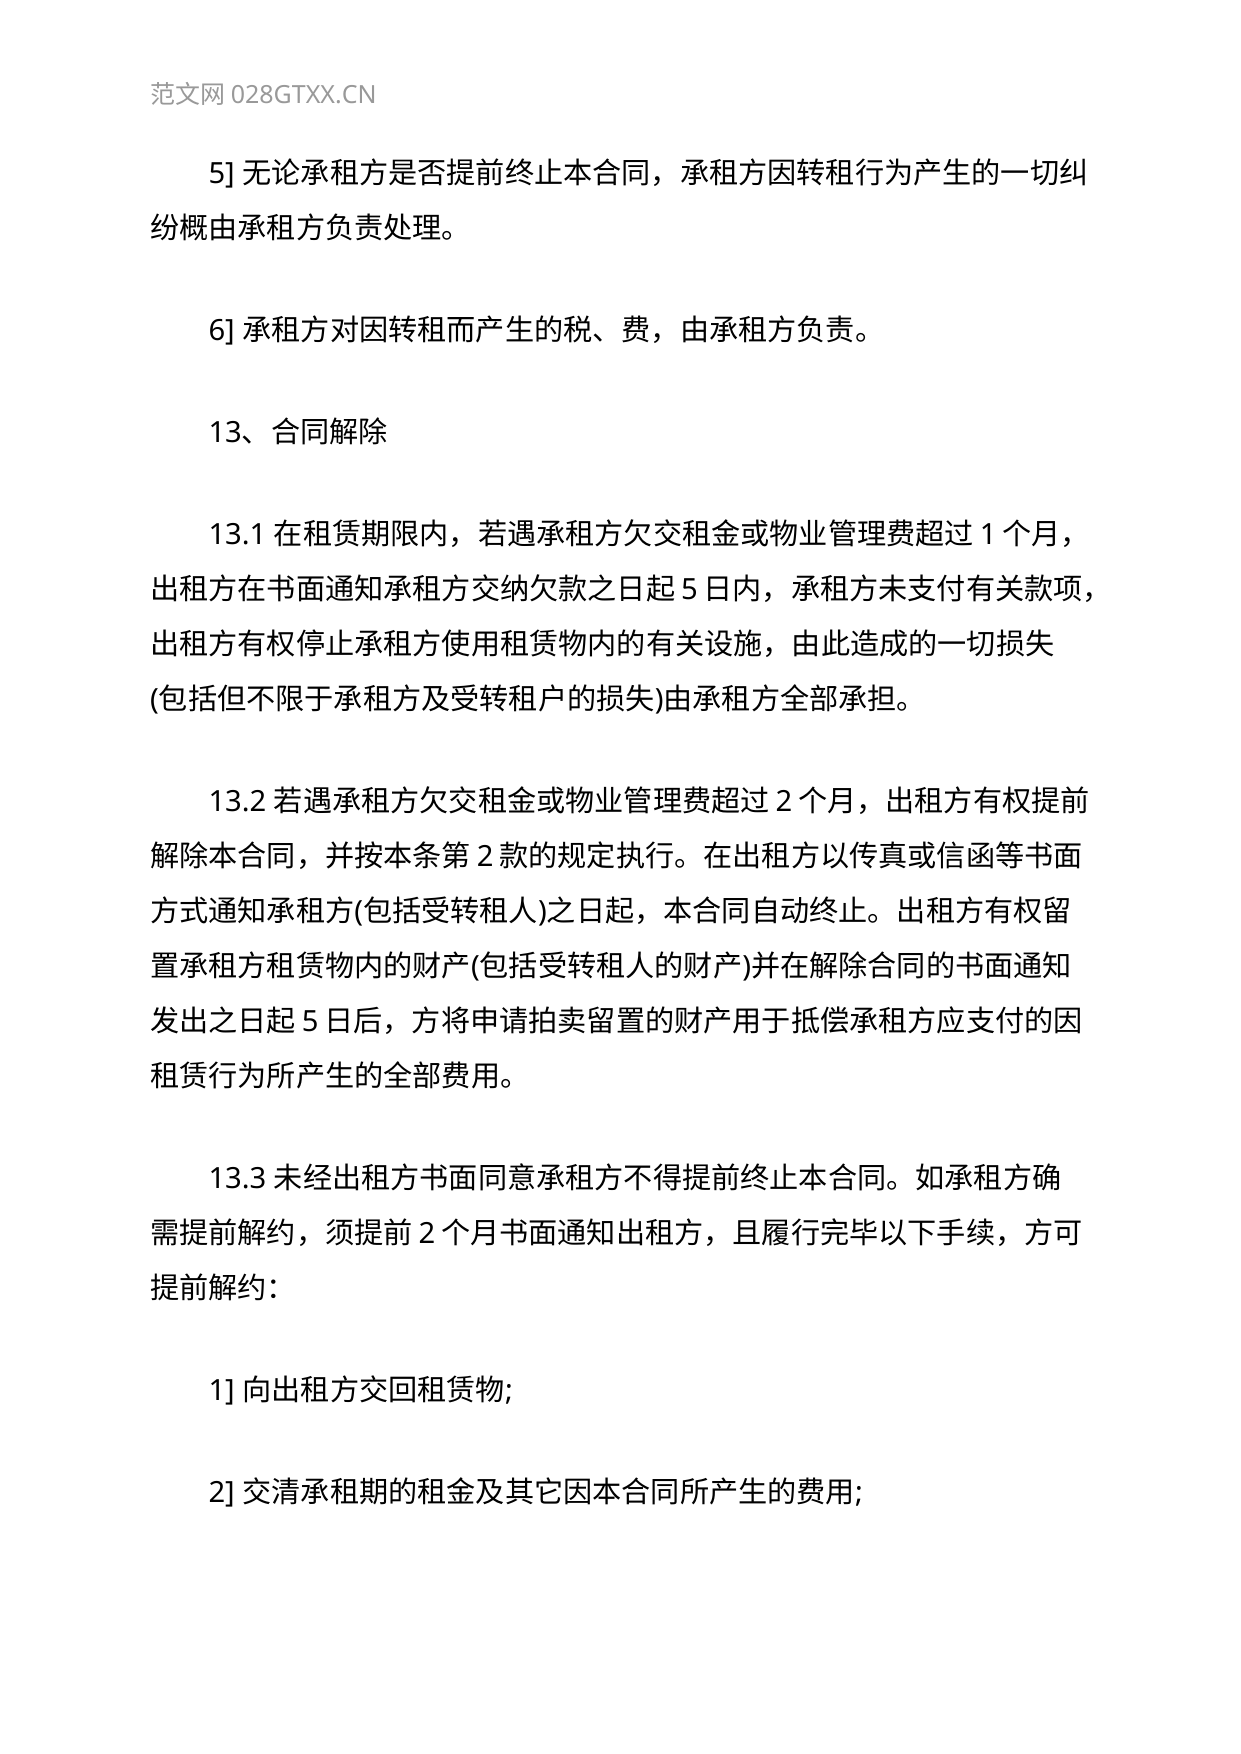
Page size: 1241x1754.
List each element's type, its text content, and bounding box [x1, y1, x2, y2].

text 13.2 若遇承租方欠交租金或物业管理费超过2个月，出租方有权提前解除本合同，并按本条第2款的规定执行。在出租方以传真或信函等书面方式通知承租方(包括受转租人)之日起，本合同自动终止。出租方有权留置承租方租赁物内的财产(包括受转租人的财产)并在解除合同的书面通知发出之日起5日后，方将申请拍卖留置的财产用于抵偿承租方应支付的因租赁行为所产生的全部费用。 [150, 778, 1090, 1095]
text 13.1 在租赁期限内，若遇承租方欠交租金或物业管理费超过1个月，出租方在书面通知承租方交纳欠款之日起5日内，承租方未支付有关款项，出租方有权停止承租方使用租赁物内的有关设施，由此造成的一切损失(包括但不限于承租方及受转租户的损失)由承租方全部承担。 [150, 511, 1090, 718]
text 6] 承租方对因转租而产生的税、费，由承租方负责。 [150, 307, 1090, 349]
text 1] 向出租方交回租赁物; [150, 1366, 1090, 1408]
text 2] 交清承租期的租金及其它因本合同所产生的费用; [150, 1468, 1090, 1511]
text 13、合同解除 [150, 409, 1090, 451]
text 5] 无论承租方是否提前终止本合同，承租方因转租行为产生的一切纠纷概由承租方负责处理。 [150, 150, 1090, 247]
text 13.3 未经出租方书面同意承租方不得提前终止本合同。如承租方确需提前解约，须提前2个月书面通知出租方，且履行完毕以下手续，方可提前解约： [150, 1154, 1090, 1307]
